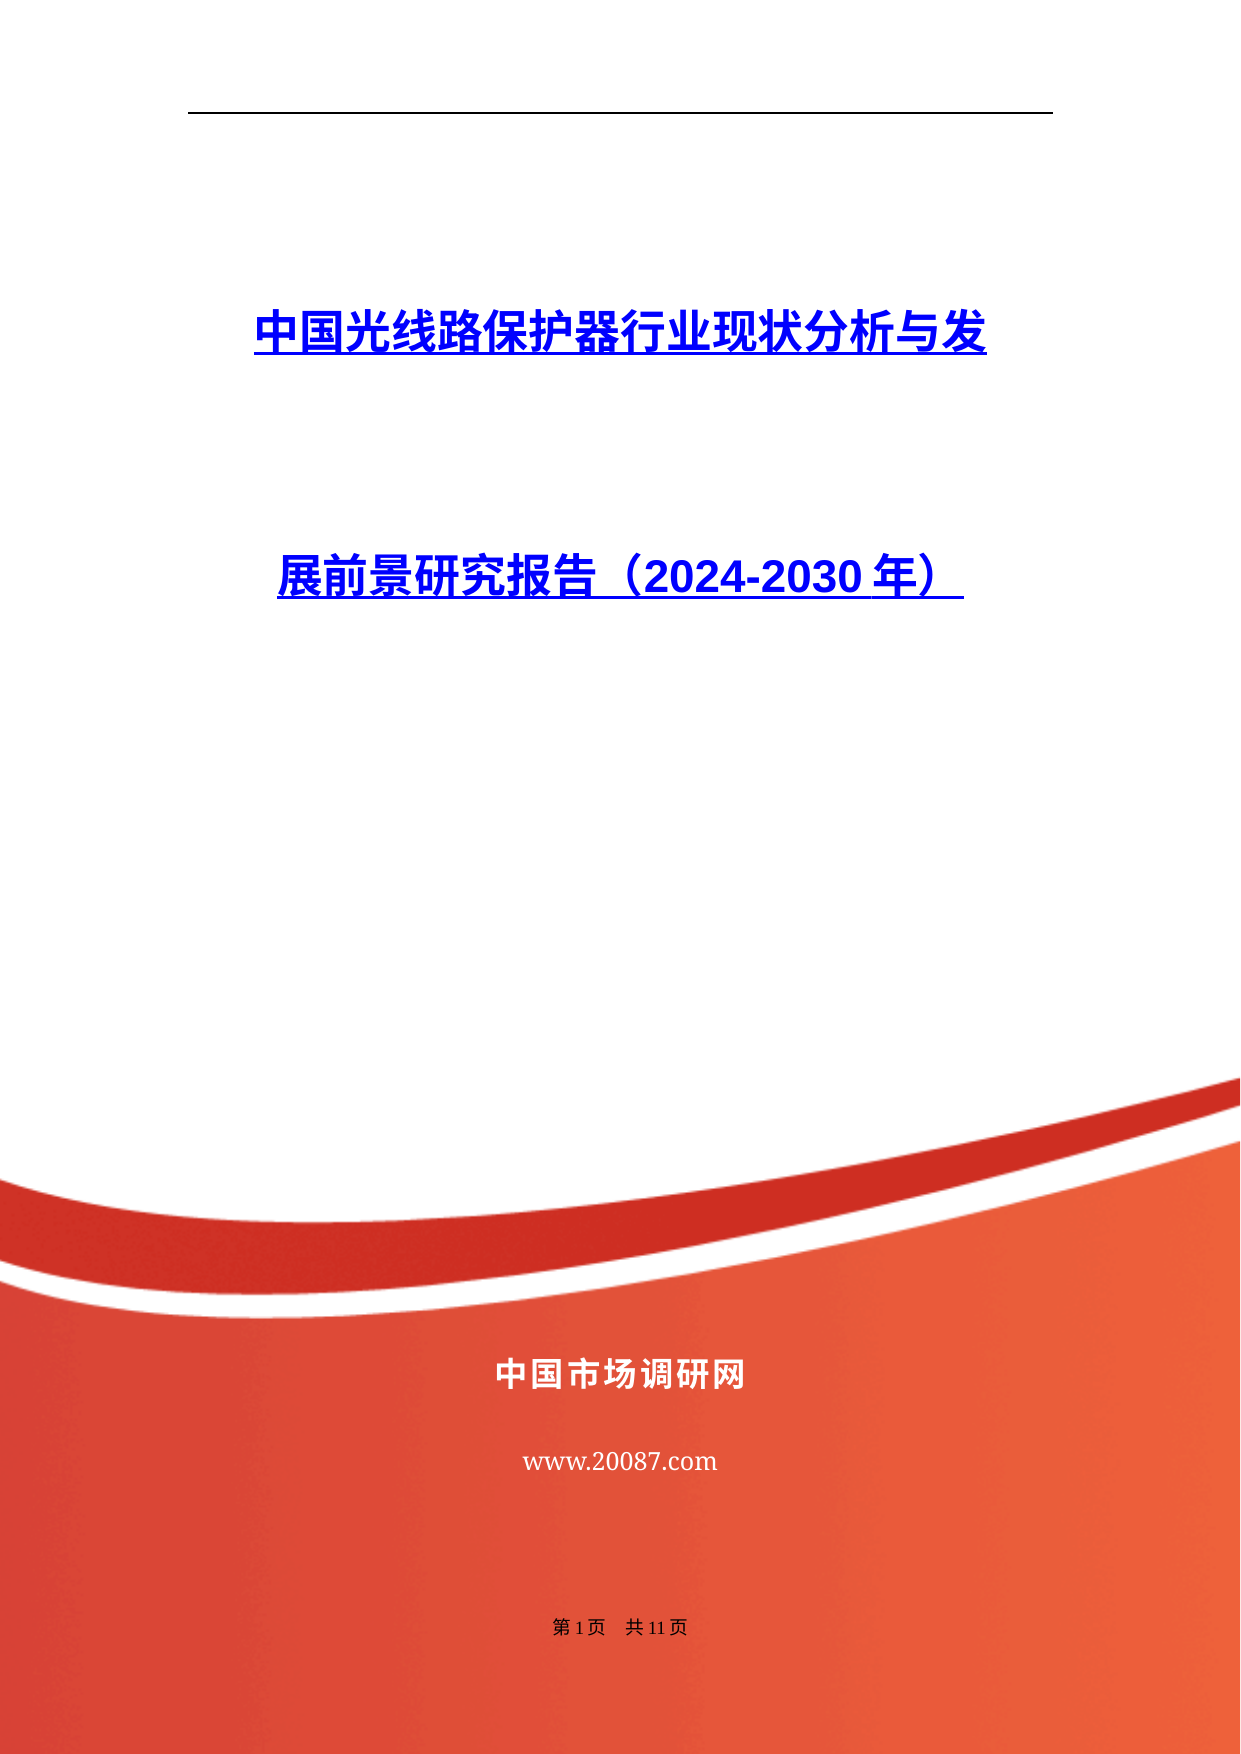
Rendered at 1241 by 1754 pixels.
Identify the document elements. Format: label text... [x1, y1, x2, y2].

table_header 中国光线路保护器行业现状分析与发展前景研究报告（2024-2030年） [188, 207, 1053, 773]
subtitle 中国市场调研网 [187, 1339, 1053, 1404]
picture [0, 1006, 1241, 1754]
text www.20087.com [187, 1428, 1053, 1493]
